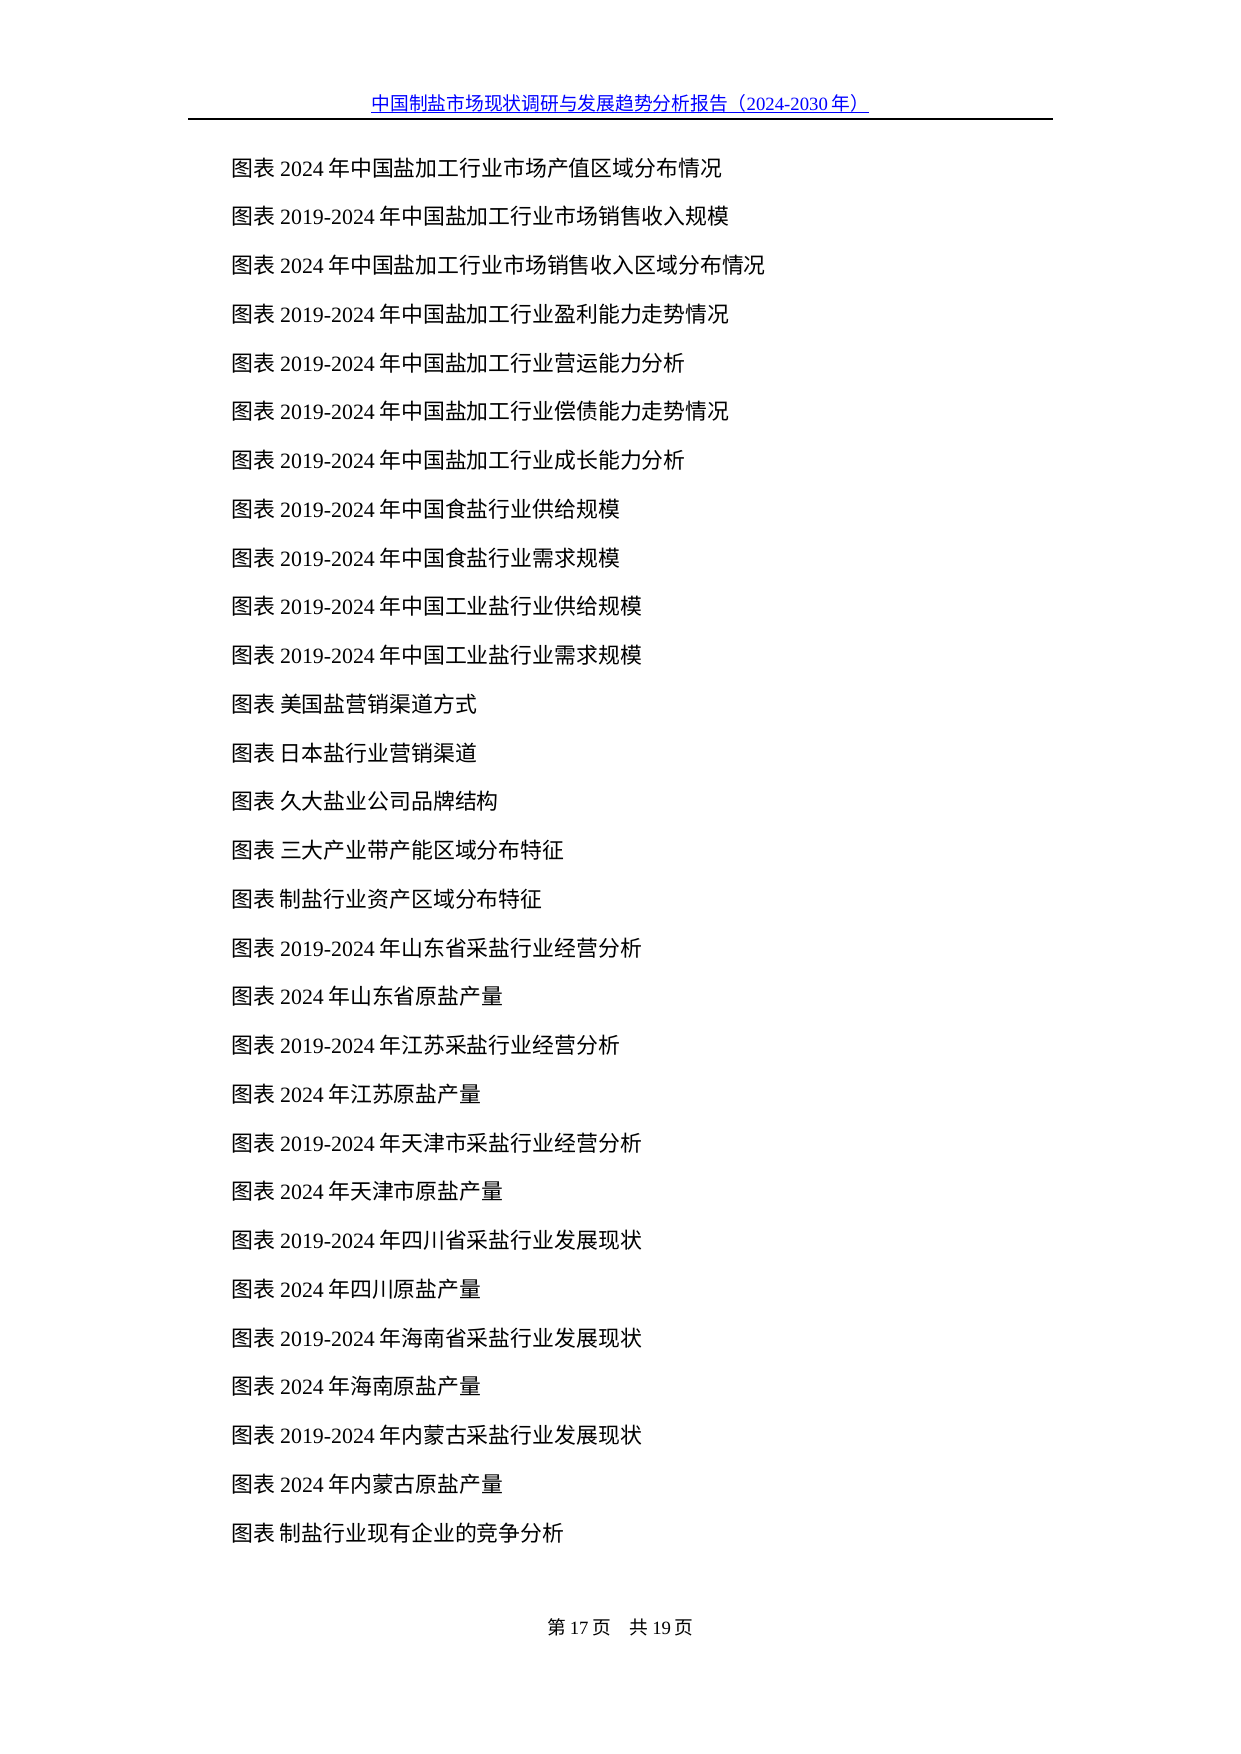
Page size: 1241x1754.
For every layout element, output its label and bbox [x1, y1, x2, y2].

text [187, 150, 1053, 1548]
